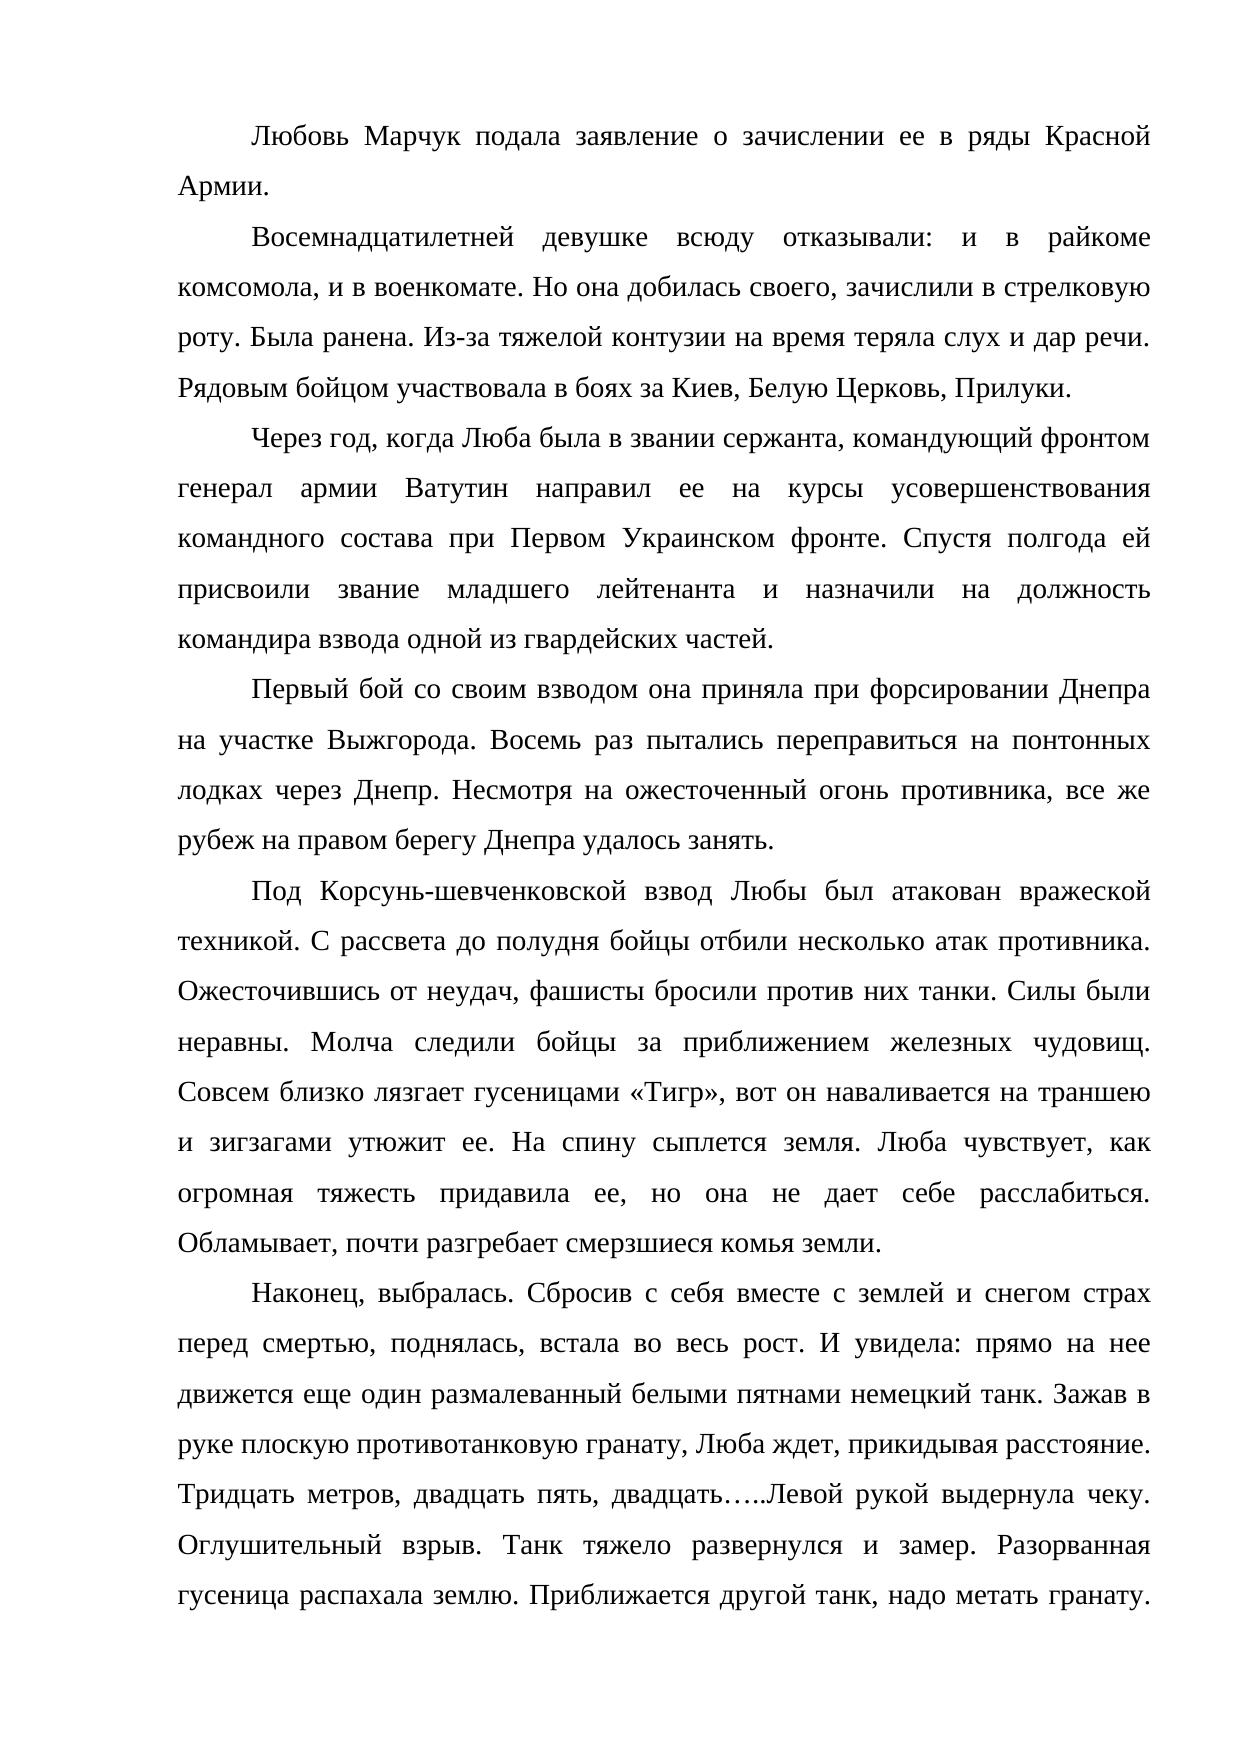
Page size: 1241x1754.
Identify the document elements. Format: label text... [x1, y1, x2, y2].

text Через год, когда Люба была в звании сержанта, командующий фронтом генерал армии Ватутин направил ее на курсы усовершенствования командного состава при Первом Украинском фронте. Спустя полгода ей присвоили звание младшего лейтенанта и назначили на должность командира взвода одной из гвардейских частей. [177, 420, 1152, 655]
text Восемнадцатилетней девушке всюду отказывали: и в райкоме комсомола, и в военкомате. Но она добилась своего, зачислили в стрелковую роту. Была ранена. Из-за тяжелой контузии на время теряла слух и дар речи. Рядовым бойцом участвовала в боях за Киев, Белую Церковь, Прилуки. [177, 219, 1152, 403]
text Первый бой со своим взводом она приняла при форсировании Днепра на участке Выжгорода. Восемь раз пытались переправиться на понтонных лодках через Днепр. Несмотря на ожесточенный огонь противника, все же рубеж на правом берегу Днепра удалось занять. [177, 672, 1152, 856]
text Любовь Марчук подала заявление о зачислении ее в ряды Красной Армии. [177, 118, 1152, 202]
text Под Корсунь-шевченковской взвод Любы был атакован вражеской техникой. С рассвета до полудня бойцы отбили несколько атак противника. Ожесточившись от неудач, фашисты бросили против них танки. Силы были неравны. Молча следили бойцы за приближением железных чудовищ. Совсем близко лязгает гусеницами «Тигр», вот он наваливается на траншею и зигзагами утюжит ее. На спину сыплется земля. Люба чувствует, как огромная тяжесть придавила ее, но она не дает себе расслабиться. Обламывает, почти разгребает смерзшиеся комья земли. [177, 873, 1152, 1258]
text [177, 1275, 1152, 1611]
